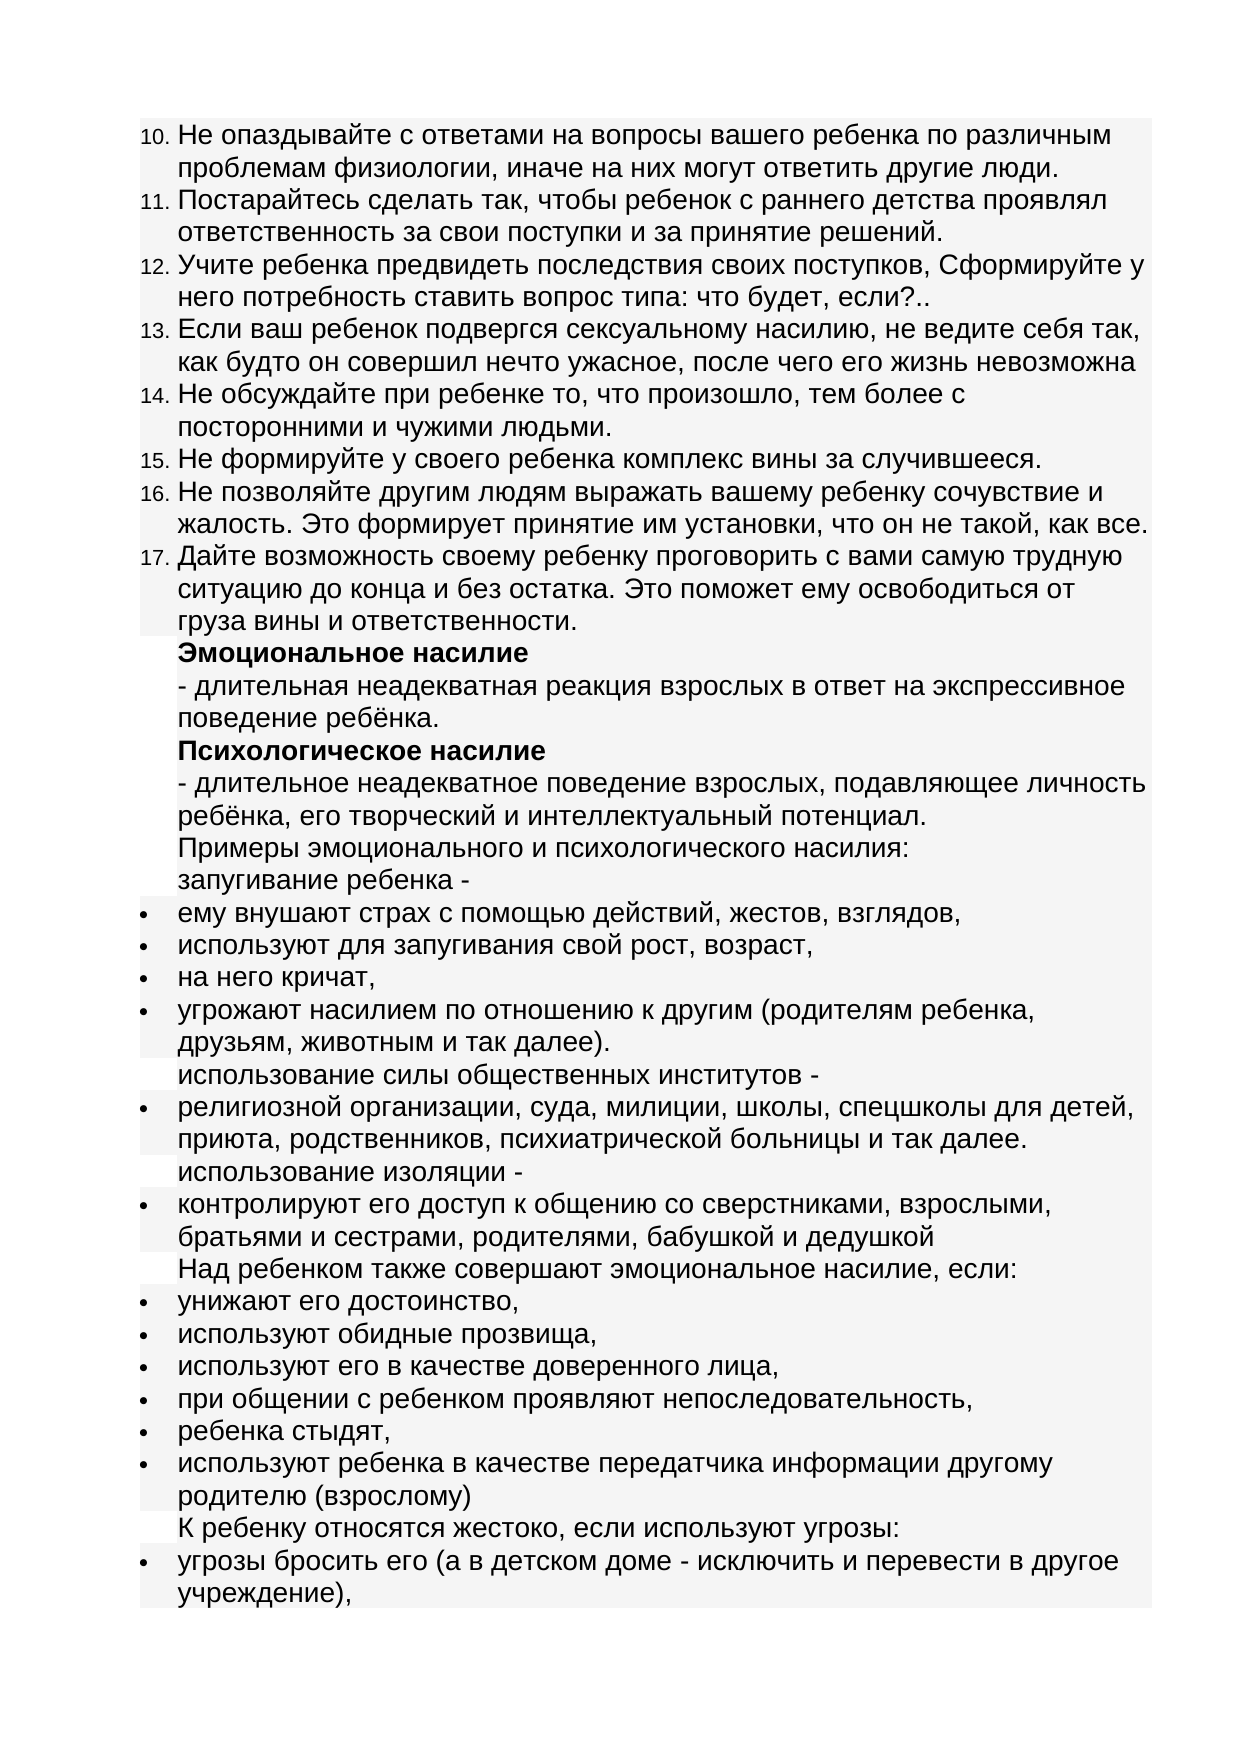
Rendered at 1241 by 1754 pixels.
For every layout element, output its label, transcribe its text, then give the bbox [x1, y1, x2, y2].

text использование силы общественных институтов - [177, 1058, 1152, 1090]
text использование изоляции - [177, 1155, 1152, 1187]
list Не позволяйте другим людям выражать вашему ребенку сочувствие и жалость. Это формирует принятие им установки, что он не такой, как все. [140, 474, 1152, 539]
text К ребенку относятся жестоко, если используют угрозы: [177, 1511, 1152, 1543]
list угрожают насилием по отношению к другим (родителям ребенка, друзьям, животным и так далее). [140, 993, 1152, 1058]
list ребенка стыдят, [140, 1414, 1152, 1446]
list религиозной организации, суда, милиции, школы, спецшколы для детей, приюта, родственников, психиатрической больницы и так далее. [140, 1090, 1152, 1155]
list используют ребенка в качестве передатчика информации другому родителю (взрослому) [140, 1446, 1152, 1511]
list угрозы бросить его (а в детском доме - исключить и перевести в другое учреждение), [140, 1543, 1152, 1608]
list Не формируйте у своего ребенка комплекс вины за случившееся. [140, 442, 1152, 474]
list унижают его достоинство, [140, 1284, 1152, 1317]
list используют его в качестве доверенного лица, [140, 1349, 1152, 1382]
list при общении с ребенком проявляют непоследовательность, [140, 1382, 1152, 1414]
list Не опаздывайте с ответами на вопросы вашего ребенка по различным проблемам физиологии, иначе на них могут ответить другие люди. [140, 118, 1152, 183]
list контролируют его доступ к общению со сверстниками, взрослыми, братьями и сестрами, родителями, бабушкой и дедушкой [140, 1187, 1152, 1252]
list ему внушают страх с помощью действий, жестов, взглядов, [140, 896, 1152, 928]
text Примеры эмоционального и психологического насилия: [177, 831, 1152, 863]
text Психологическое насилие [177, 734, 1152, 766]
text Над ребенком также совершают эмоциональное насилие, если: [177, 1252, 1152, 1284]
list Дайте возможность своему ребенку проговорить с вами самую трудную ситуацию до конца и без остатка. Это поможет ему освободиться от груза вины и ответственности. [140, 539, 1152, 636]
list на него кричат, [140, 960, 1152, 993]
list Если ваш ребенок подвергся сексуальному насилию, не ведите себя так, как будто он совершил нечто ужасное, после чего его жизнь невозможна [140, 312, 1152, 377]
text запугивание ребенка - [177, 863, 1152, 896]
list используют для запугивания свой рост, возраст, [140, 928, 1152, 960]
list Не обсуждайте при ребенке то, что произошло, тем более с посторонними и чужими людьми. [140, 377, 1152, 442]
text Эмоциональное насилие [177, 636, 1152, 669]
list Учите ребенка предвидеть последствия своих поступков, Сформируйте у него потребность ставить вопрос типа: что будет, если?.. [140, 248, 1152, 312]
list используют обидные прозвища, [140, 1317, 1152, 1349]
text - длительное неадекватное поведение взрослых, подавляющее личность ребёнка, его творческий и интеллектуальный потенциал. [177, 766, 1152, 831]
text - длительная неадекватная реакция взрослых в ответ на экспрессивное поведение ребёнка. [177, 669, 1152, 734]
list Постарайтесь сделать так, чтобы ребенок с раннего детства проявлял ответственность за свои поступки и за принятие решений. [140, 183, 1152, 248]
